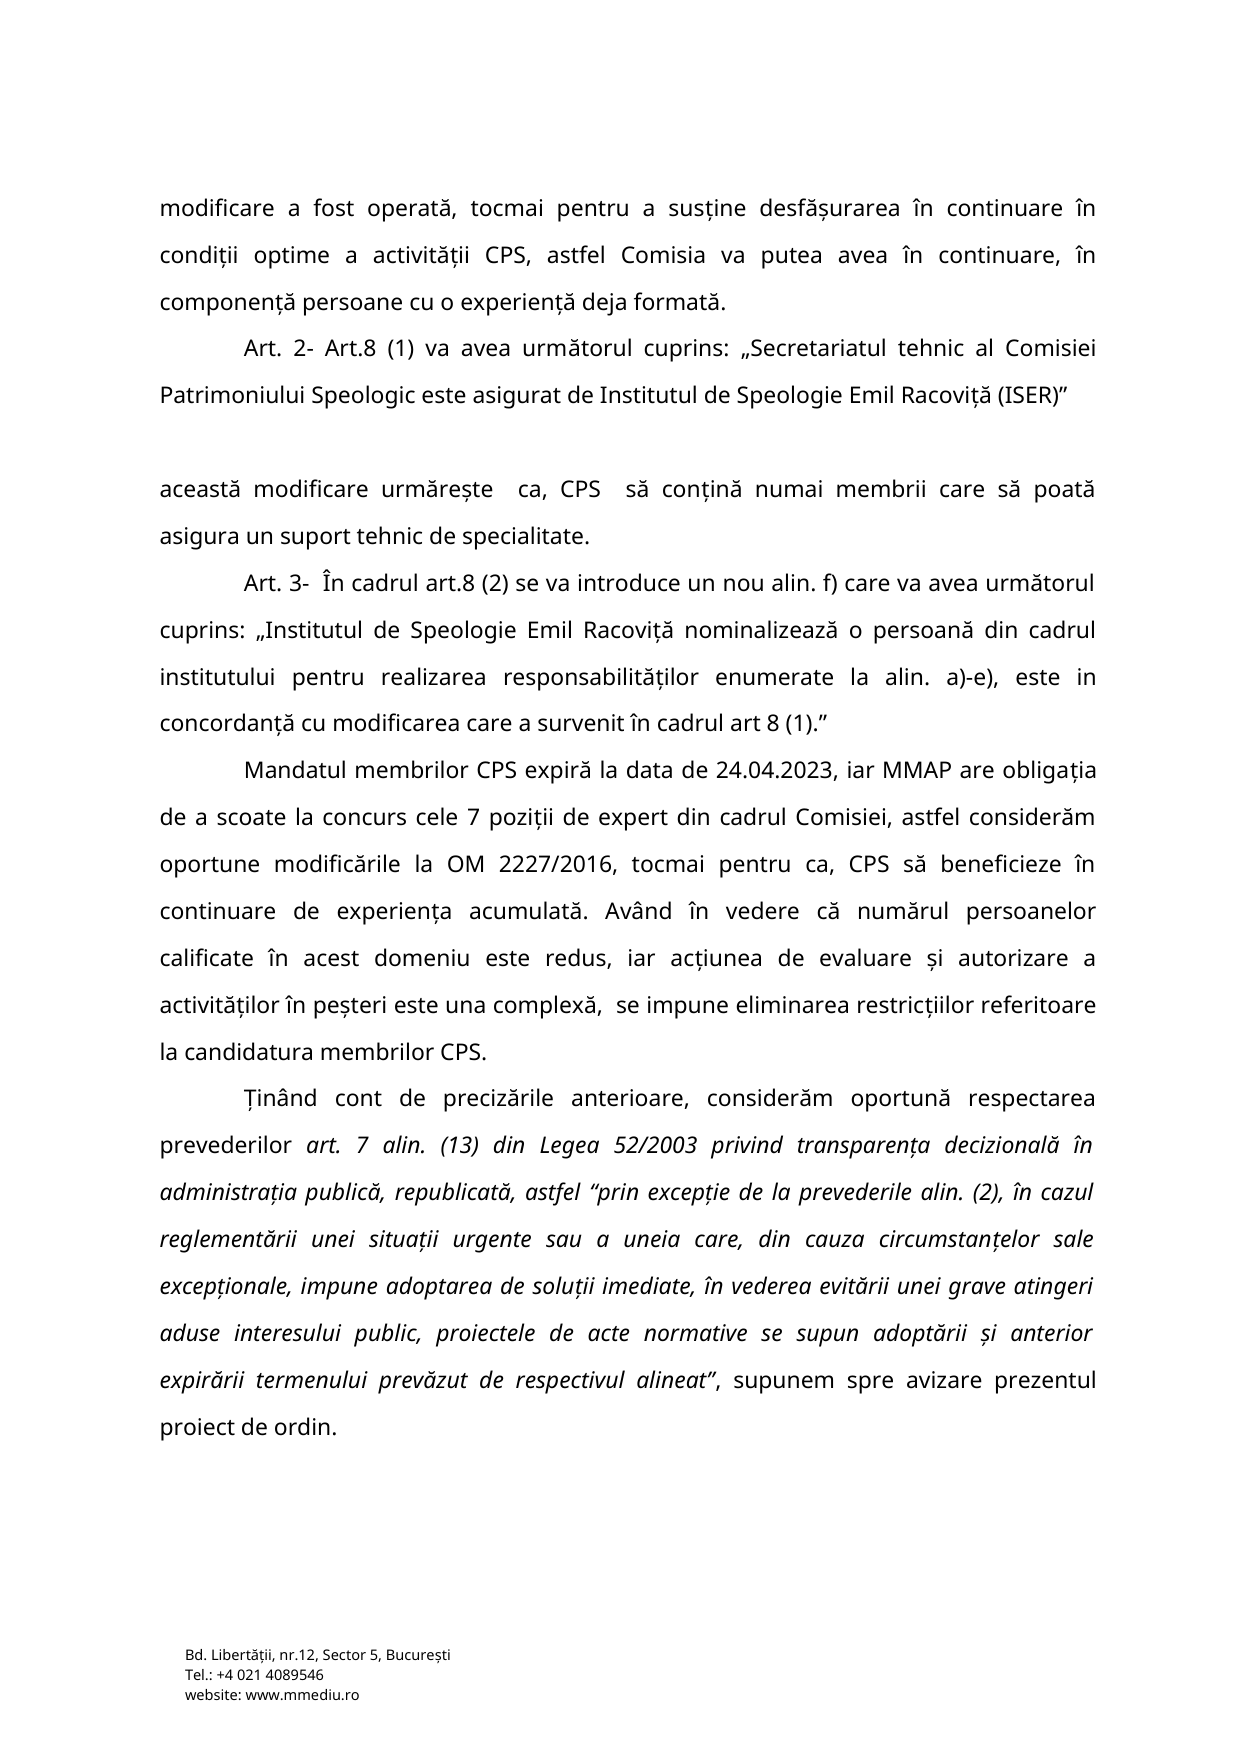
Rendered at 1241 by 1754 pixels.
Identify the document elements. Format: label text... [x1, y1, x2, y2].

text Mandatul membrilor CPS expiră la data de 24.04.2023, iar MMAP are obligația de a scoate la concurs cele 7 poziții de expert din cadrul Comisiei, astfel considerăm oportune modificările la OM 2227/2016, tocmai pentru ca, CPS să beneficieze în continuare de experiența acumulată. Având în vedere că numărul persoanelor calificate în acest domeniu este redus, iar acțiunea de evaluare și autorizare a activităților în peșteri este una complexă, se impune eliminarea restricțiilor referitoare la candidatura membrilor CPS. [159, 754, 1097, 1067]
text această modificare urmărește ca, CPS să conțină numai membrii care să poată asigura un suport tehnic de specialitate. [159, 473, 1097, 551]
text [159, 192, 1097, 317]
text Ținând cont de precizările anterioare, considerăm oportună respectarea prevederilor art. 7 alin. (13) din Legea 52/2003 privind transparența decizională în administrația publică, republicată, astfel “prin excepţie de la prevederile alin. (2), în cazul reglementării unei situaţii urgente sau a uneia care, din cauza circumstanţelor sale excepţionale, impune adoptarea de soluţii imediate, în vederea evitării unei grave atingeri aduse interesului public, proiectele de acte normative se supun adoptării şi anterior expirării termenului prevăzut de respectivul alineat”, supunem spre avizare prezentul proiect de ordin. [159, 1082, 1097, 1442]
text Art. 2- Art.8 (1) va avea următorul cuprins: „Secretariatul tehnic al Comisiei Patrimoniului Speologic este asigurat de Institutul de Speologie Emil Racoviță (ISER)” [159, 332, 1097, 410]
text Art. 3- În cadrul art.8 (2) se va introduce un nou alin. f) care va avea următorul cuprins: „Institutul de Speologie Emil Racoviță nominalizează o persoană din cadrul institutului pentru realizarea responsabilităților enumerate la alin. a)-e), este in concordanță cu modificarea care a survenit în cadrul art 8 (1).” [159, 567, 1097, 738]
